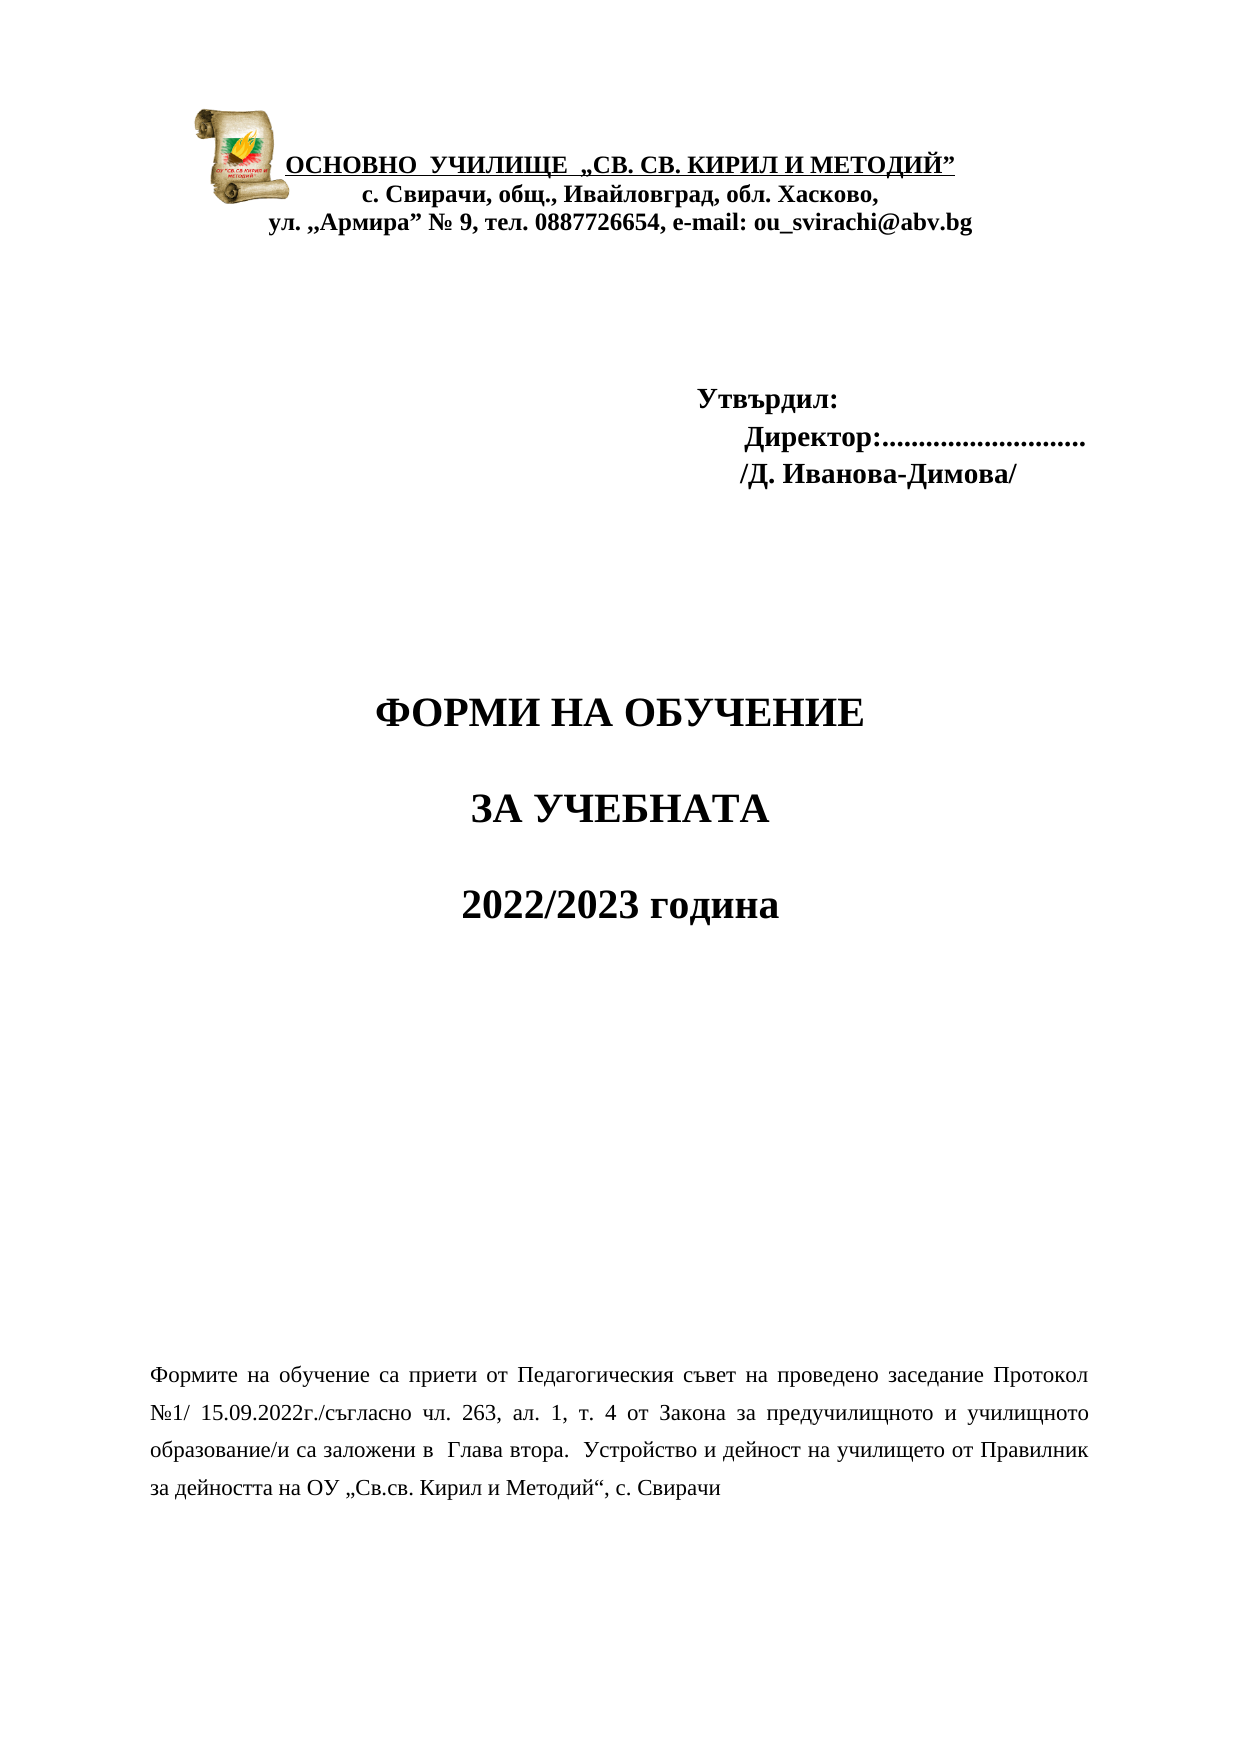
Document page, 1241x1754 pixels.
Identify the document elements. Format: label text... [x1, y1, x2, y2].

text Директор:............................ [666, 415, 1090, 452]
text Формите на обучение са приети от Педагогическия съвет на проведено заседание Протокол №1/ 15.09.2022г./съгласно чл. 263, ал. 1, т. 4 от Закона за предучилищното и училищното образование/и са заложени в Глава втора. Устройство и дейност на училището от Правилник за дейността на ОУ „Св.св. Кирил и Методий“, с. Свирачи [150, 1350, 1090, 1500]
picture [186, 102, 294, 150]
text ОСНОВНО УЧИЛИЩЕ „СВ. СВ. КИРИЛ И МЕТОДИЙ” [150, 150, 1090, 179]
text Утвърдил: [371, 377, 1090, 415]
text 2022/2023 година [150, 879, 1090, 927]
text ФОРМИ НА ОБУЧЕНИЕ [150, 688, 1090, 736]
text ул. ,,Армира” № 9, тел. 0887726654, e-mail: ou_svirachi@abv.bg [150, 207, 1090, 236]
text /Д. Иванова-Димова/ [592, 452, 1090, 490]
text ЗА УЧЕБНАТА [150, 784, 1090, 832]
text с. Свирачи, общ., Ивайловград, обл. Хасково, [150, 179, 1090, 207]
